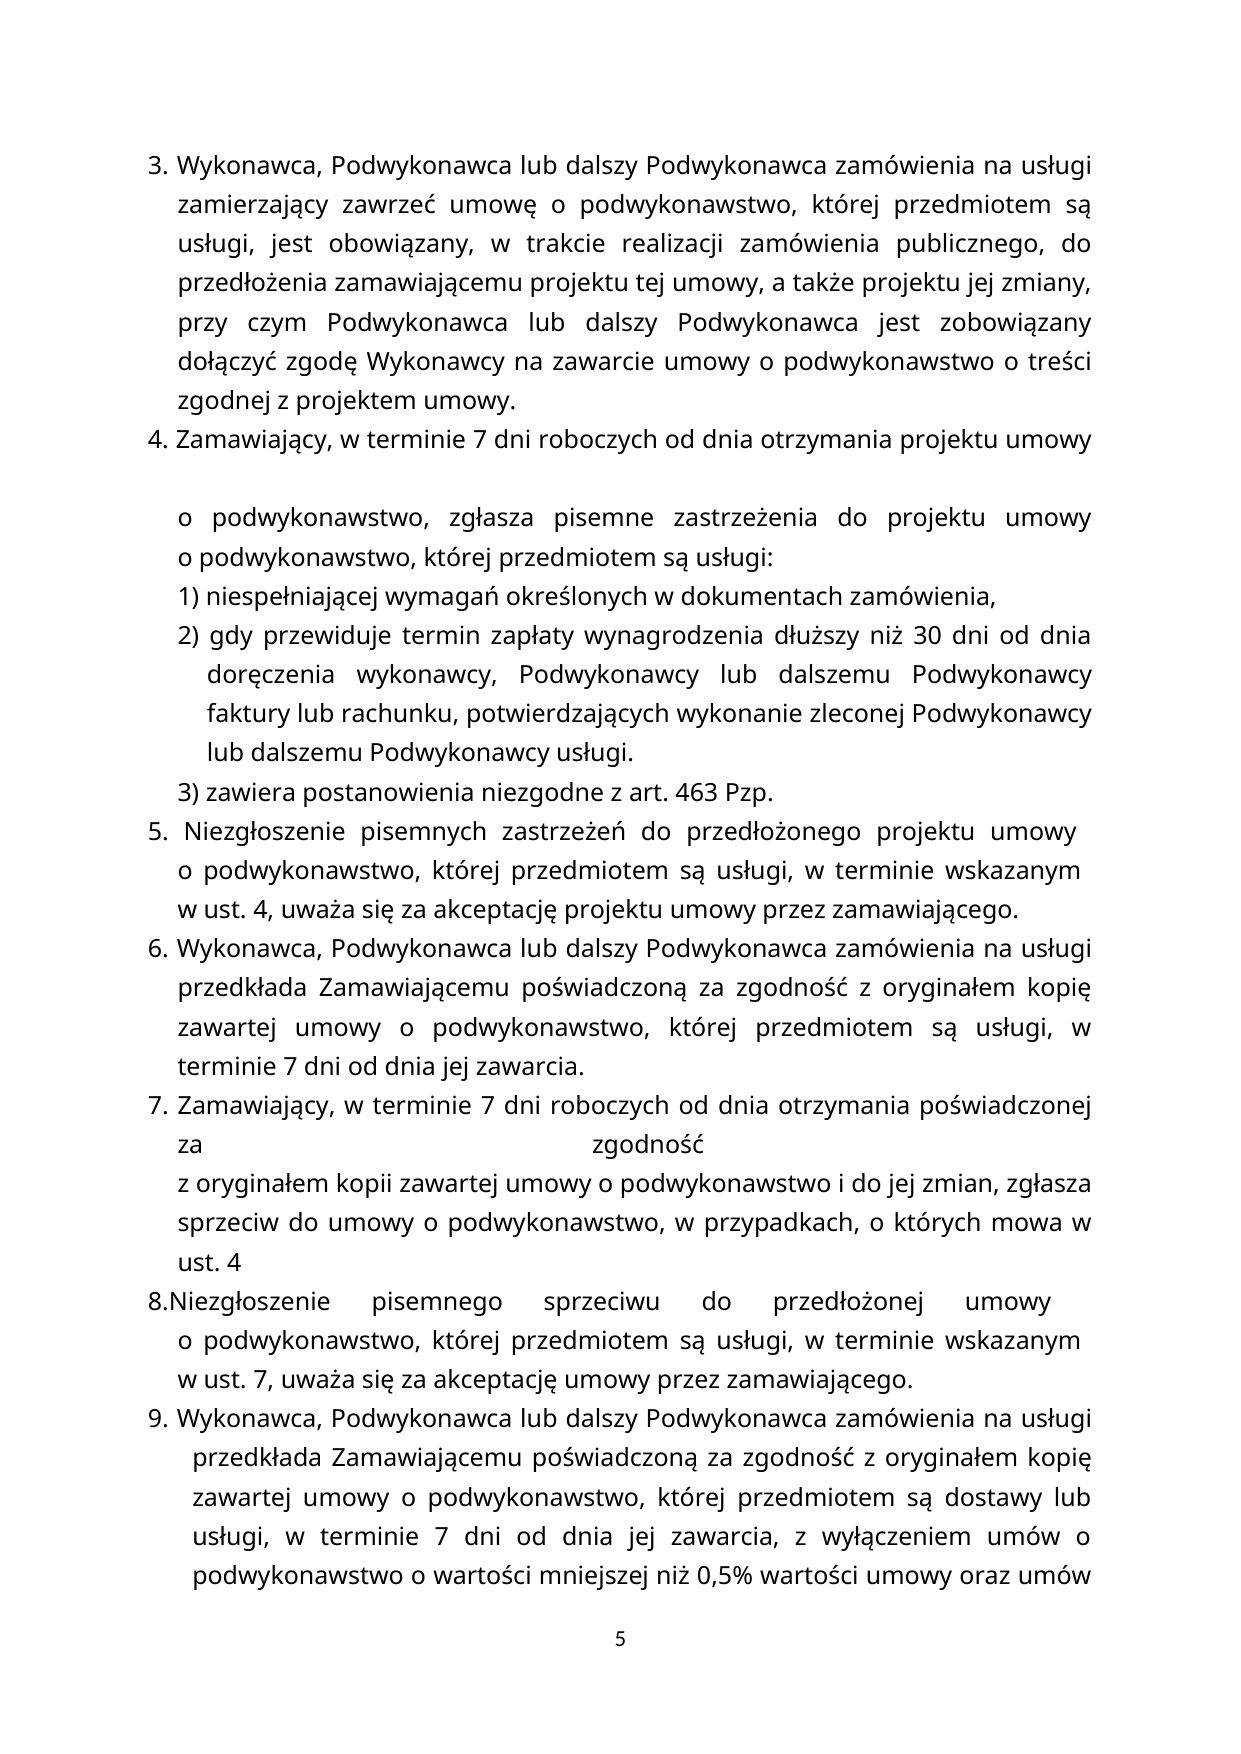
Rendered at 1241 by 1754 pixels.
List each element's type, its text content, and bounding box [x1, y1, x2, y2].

text 6. Wykonawca, Podwykonawca lub dalszy Podwykonawca zamówienia na usługi przedkłada Zamawiającemu poświadczoną za zgodność z oryginałem kopię zawartej umowy o podwykonawstwo, której przedmiotem są usługi, w terminie 7 dni od dnia jej zawarcia. [148, 931, 1093, 1082]
text 3. Wykonawca, Podwykonawca lub dalszy Podwykonawca zamówienia na usługi zamierzający zawrzeć umowę o podwykonawstwo, której przedmiotem są usługi, jest obowiązany, w trakcie realizacji zamówienia publicznego, do przedłożenia zamawiającemu projektu tej umowy, a także projektu jej zmiany, przy czym Podwykonawca lub dalszy Podwykonawca jest zobowiązany dołączyć zgodę Wykonawcy na zawarcie umowy o podwykonawstwo o treści zgodnej z projektem umowy. [148, 148, 1093, 417]
text 5. Niezgłoszenie pisemnych zastrzeżeń do przedłożonego projektu umowy o podwykonawstwo, której przedmiotem są usługi, w terminie wskazanym w ust. 4, uważa się za akceptację projektu umowy przez zamawiającego. [148, 813, 1093, 926]
text 8.Niezgłoszenie pisemnego sprzeciwu do przedłożonej umowy o podwykonawstwo, której przedmiotem są usługi, w terminie wskazanym w ust. 7, uważa się za akceptację umowy przez zamawiającego. [148, 1283, 1093, 1396]
text 4. Zamawiający, w terminie 7 dni roboczych od dnia otrzymania projektu umowy o podwykonawstwo, zgłasza pisemne zastrzeżenia do projektu umowy o podwykonawstwo, której przedmiotem są usługi: [148, 422, 1093, 573]
text 1) niespełniającej wymagań określonych w dokumentach zamówienia, [148, 578, 1093, 612]
text 3) zawiera postanowienia niezgodne z art. 463 Pzp. [148, 774, 1093, 808]
text 2) gdy przewiduje termin zapłaty wynagrodzenia dłuższy niż 30 dni od dnia doręczenia wykonawcy, Podwykonawcy lub dalszemu Podwykonawcy faktury lub rachunku, potwierdzających wykonanie zleconej Podwykonawcy lub dalszemu Podwykonawcy usługi. [177, 618, 1093, 769]
text 7. Zamawiający, w terminie 7 dni roboczych od dnia otrzymania poświadczonej za zgodność z oryginałem kopii zawartej umowy o podwykonawstwo i do jej zmian, zgłasza sprzeciw do umowy o podwykonawstwo, w przypadkach, o których mowa w ust. 4 [148, 1088, 1093, 1278]
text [148, 1401, 1093, 1592]
